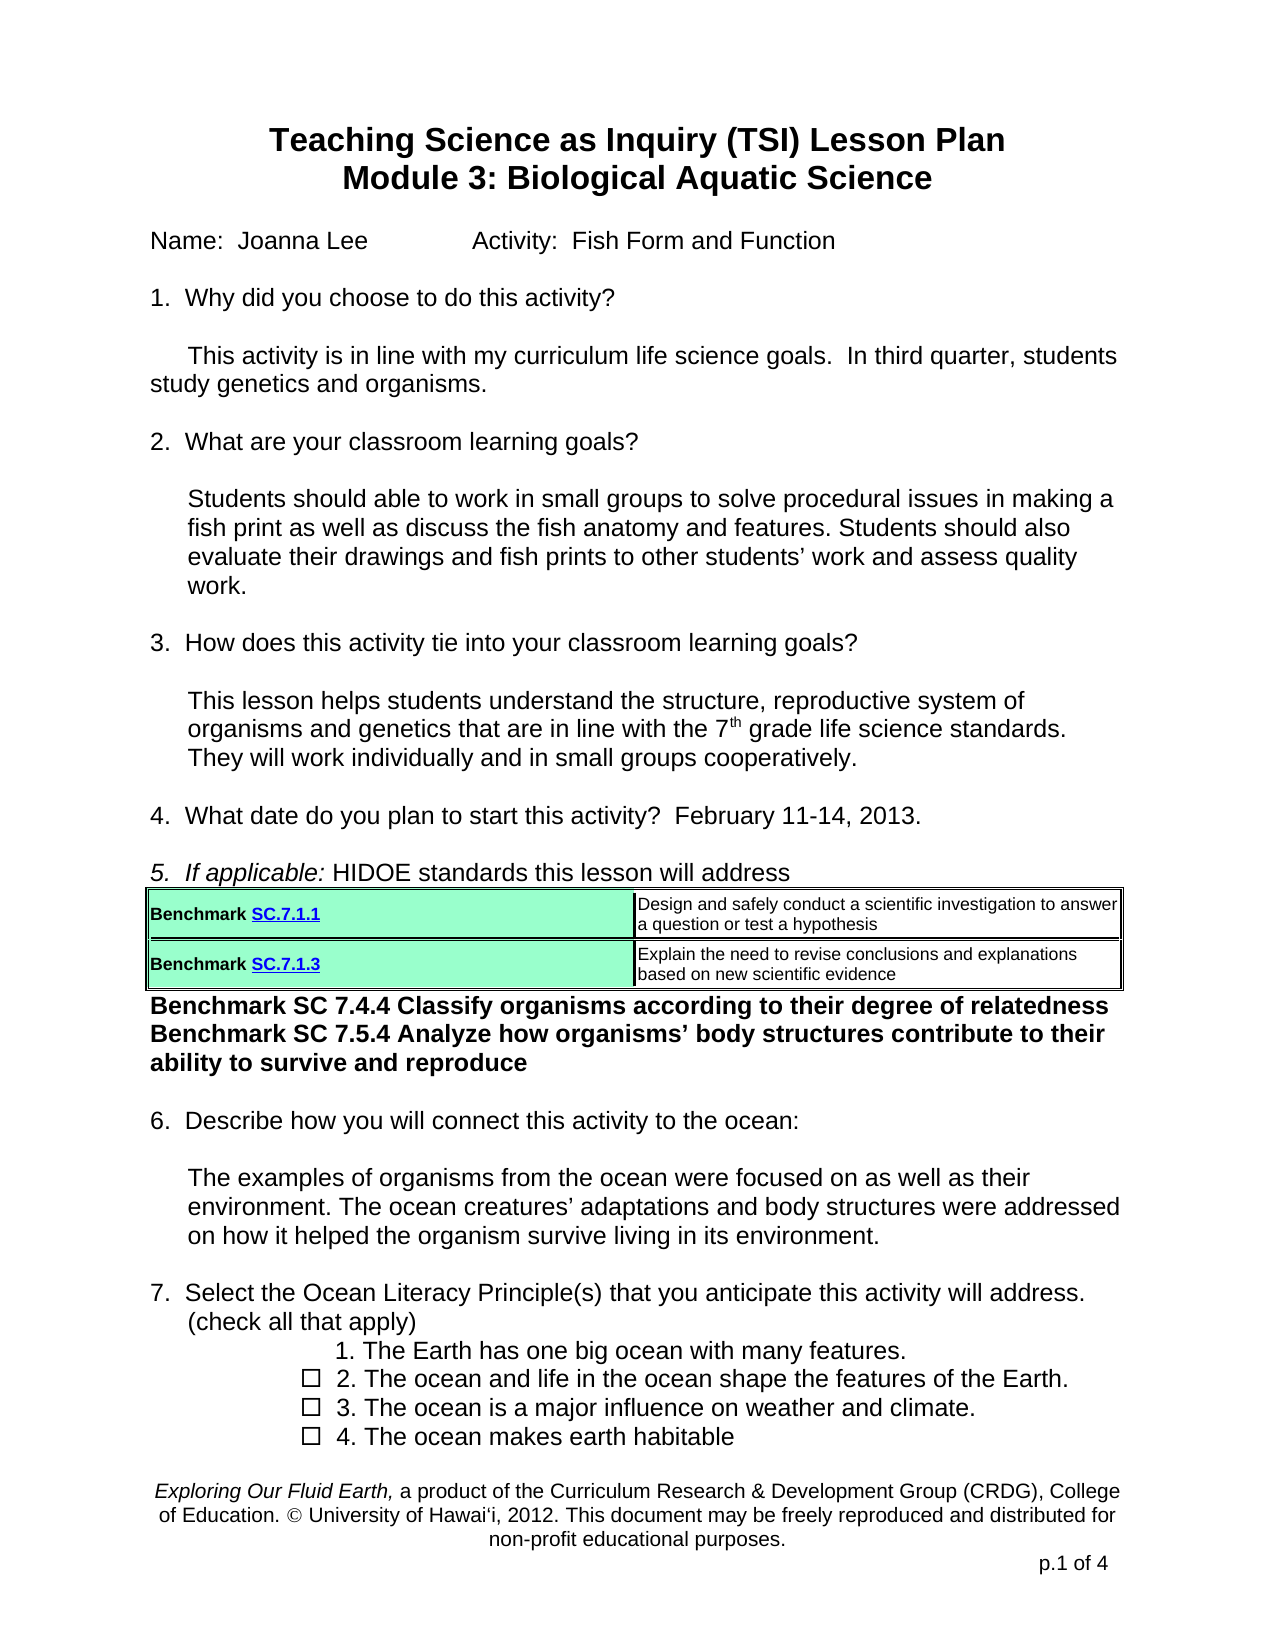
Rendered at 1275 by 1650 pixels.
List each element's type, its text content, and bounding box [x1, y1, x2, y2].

text Students should able to work in small groups to solve procedural issues in making a fish print as well as discuss the fish anatomy and features. Students should also evaluate their drawings and fish prints to other students’ work and assess quality work. [150, 484, 1125, 599]
text This lesson helps students understand the structure, reproductive system of organisms and genetics that are in line with the 7th grade life science standards. They will work individually and in small groups cooperatively. [150, 686, 1125, 772]
text 1. The Earth has one big ocean with many features. [300, 1336, 1125, 1364]
text 7. Select the Ocean Literacy Principle(s) that you anticipate this activity will address. (check all that apply) [150, 1278, 1125, 1336]
text Module 3: Biological Aquatic Science [150, 158, 1125, 197]
text 1. Why did you choose to do this activity? [150, 283, 1125, 312]
text 4. The ocean makes earth habitable [300, 1422, 1125, 1451]
text 5. If applicable: HIDOE standards this lesson will address [150, 858, 1125, 887]
text 2. The ocean and life in the ocean shape the features of the Earth. [300, 1364, 1125, 1393]
text Benchmark SC 7.5.4 Analyze how organisms’ body structures contribute to their ability to survive and reproduce [150, 1019, 1125, 1077]
text 3. How does this activity tie into your classroom learning goals? [150, 628, 1125, 657]
text 2. What are your classroom learning goals? [150, 427, 1125, 456]
table_cell Explain the need to revise conclusions and explanations based on new scientific evidence [634, 937, 1121, 987]
text 3. The ocean is a major influence on weather and climate. [300, 1393, 1125, 1422]
text Benchmark SC 7.4.4 Classify organisms according to their degree of relatedness [150, 991, 1125, 1019]
table_cell Benchmark SC.7.1.3 [149, 937, 634, 987]
text 4. What date do you plan to start this activity? February 11-14, 2013. [150, 801, 1125, 829]
text 6. Describe how you will connect this activity to the ocean: [150, 1106, 1125, 1134]
text Name: Joanna Lee Activity: Fish Form and Function [150, 226, 1125, 254]
text The examples of organisms from the ocean were focused on as well as their environment. The ocean creatures’ adaptations and body structures were addressed on how it helped the organism survive living in its environment. [187, 1163, 1125, 1249]
table_header Benchmark SC.7.1.1 [149, 890, 634, 937]
text Teaching Science as Inquiry (TSI) Lesson Plan [150, 120, 1125, 158]
text This activity is in line with my curriculum life science goals. In third quarter, students study genetics and organisms. [150, 341, 1125, 398]
table_header Design and safely conduct a scientific investigation to answer a question or test a hypothesis [634, 890, 1120, 937]
